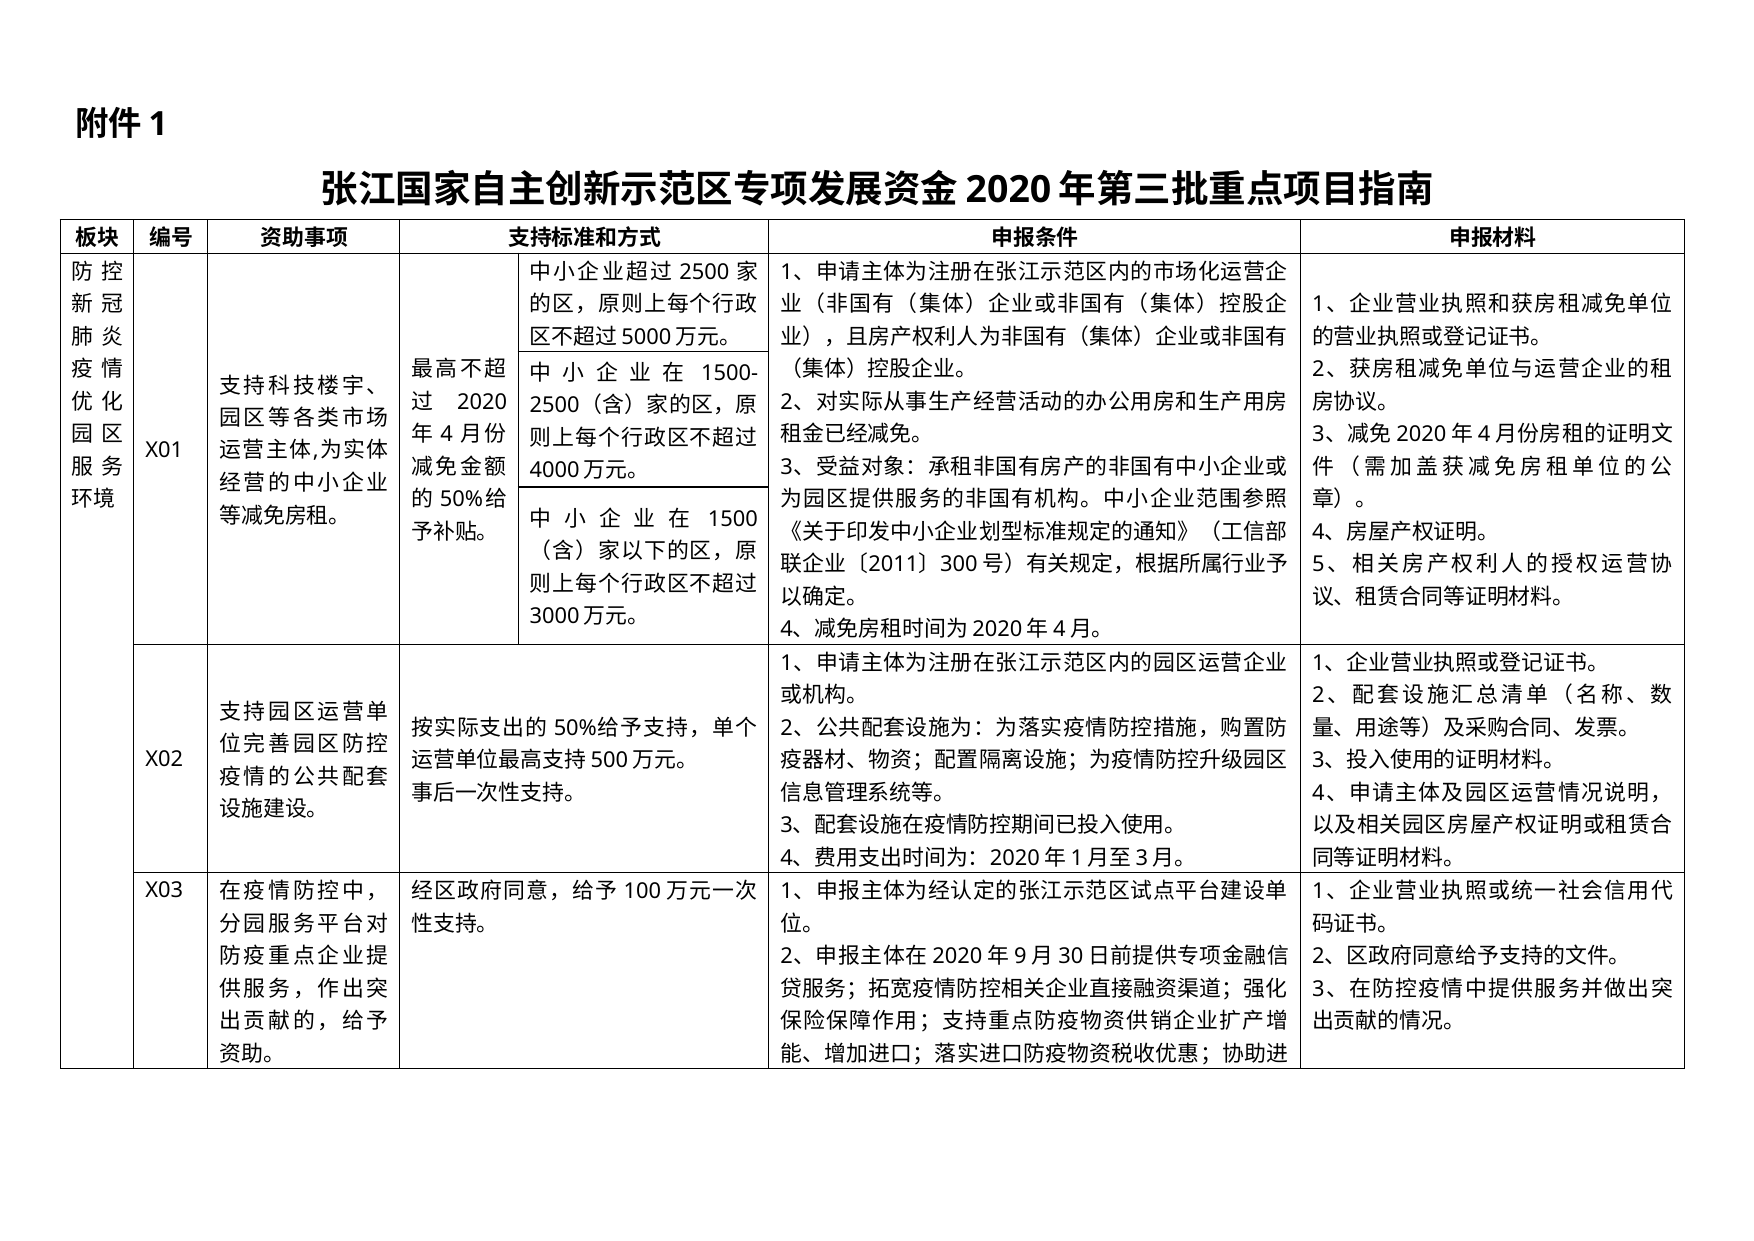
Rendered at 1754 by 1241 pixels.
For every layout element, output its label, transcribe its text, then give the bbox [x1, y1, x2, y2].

table_cell 1、企业营业执照和获房租减免单位的营业执照或登记证书。 2、获房租减免单位与运营企业的租房协议。 3、减免2020年4月份房租的证明文件（需加盖获减免房租单位的公章）。 4、房屋产权证明。 5、相关房产权利人的授权运营协议、租赁合同等证明材料。 [1301, 254, 1684, 643]
table_header 申报条件 [769, 220, 1300, 252]
table_header 编号 [134, 220, 207, 252]
table_cell X02 [134, 645, 207, 872]
table_cell 最高不超过2020年4月份减免金额的50%给予补贴。 [400, 254, 518, 643]
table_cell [1301, 873, 1684, 1068]
table_cell 支持科技楼宇、园区等各类市场运营主体,为实体经营的中小企业等减免房租。 [208, 254, 399, 643]
table_cell 1、申请主体为注册在张江示范区内的市场化运营企业（非国有（集体）企业或非国有（集体）控股企业），且房产权利人为非国有（集体）企业或非国有（集体）控股企业。 2、对实际从事生产经营活动的办公用房和生产用房租金已经减免。 3、受益对象：承租非国有房产的非国有中小企业或为园区提供服务的非国有机构。中小企业范围参照《关于印发中小企业划型标准规定的通知》（工信部联企业〔2011〕300号）有关规定，根据所属行业予以确定。 4、减免房租时间为2020年4月。 [769, 254, 1300, 643]
table_cell 按实际支出的50%给予支持，单个运营单位最高支持500万元。 事后一次性支持。 [400, 645, 768, 872]
table_cell 支持园区运营单位完善园区防控疫情的公共配套设施建设。 [208, 645, 399, 872]
table_cell X03 [134, 873, 207, 1068]
table_cell 中小企业超过2500家的区，原则上每个行政区不超过5000万元。 [519, 254, 768, 351]
text 张江国家自主创新示范区专项发展资金2020年第三批重点项目指南 [75, 154, 1679, 219]
table_header 资助事项 [208, 220, 399, 252]
table_header 支持标准和方式 [400, 220, 768, 252]
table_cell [400, 873, 768, 1068]
table_cell 中小企业在1500（含）家以下的区，原则上每个行政区不超过3000万元。 [519, 488, 768, 643]
table_cell X01 [134, 254, 207, 643]
table_cell 中小企业在1500-2500（含）家的区，原则上每个行政区不超过4000万元。 [519, 352, 768, 486]
table_header 板块 [61, 220, 133, 252]
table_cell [769, 873, 1300, 1068]
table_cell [208, 873, 399, 1068]
table_cell 防控新冠肺炎疫情优化园区服务环境 [61, 254, 133, 1068]
table_cell 1、企业营业执照或登记证书。 2、配套设施汇总清单（名称、数量、用途等）及采购合同、发票。 3、投入使用的证明材料。 4、申请主体及园区运营情况说明，以及相关园区房屋产权证明或租赁合同等证明材料。 [1301, 645, 1684, 872]
table_header 申报材料 [1301, 220, 1684, 252]
text 附件1 [75, 89, 1679, 154]
table_cell 1、申请主体为注册在张江示范区内的园区运营企业或机构。 2、公共配套设施为：为落实疫情防控措施，购置防疫器材、物资；配置隔离设施；为疫情防控升级园区信息管理系统等。 3、配套设施在疫情防控期间已投入使用。 4、费用支出时间为：2020年1月至3月。 [769, 645, 1300, 872]
